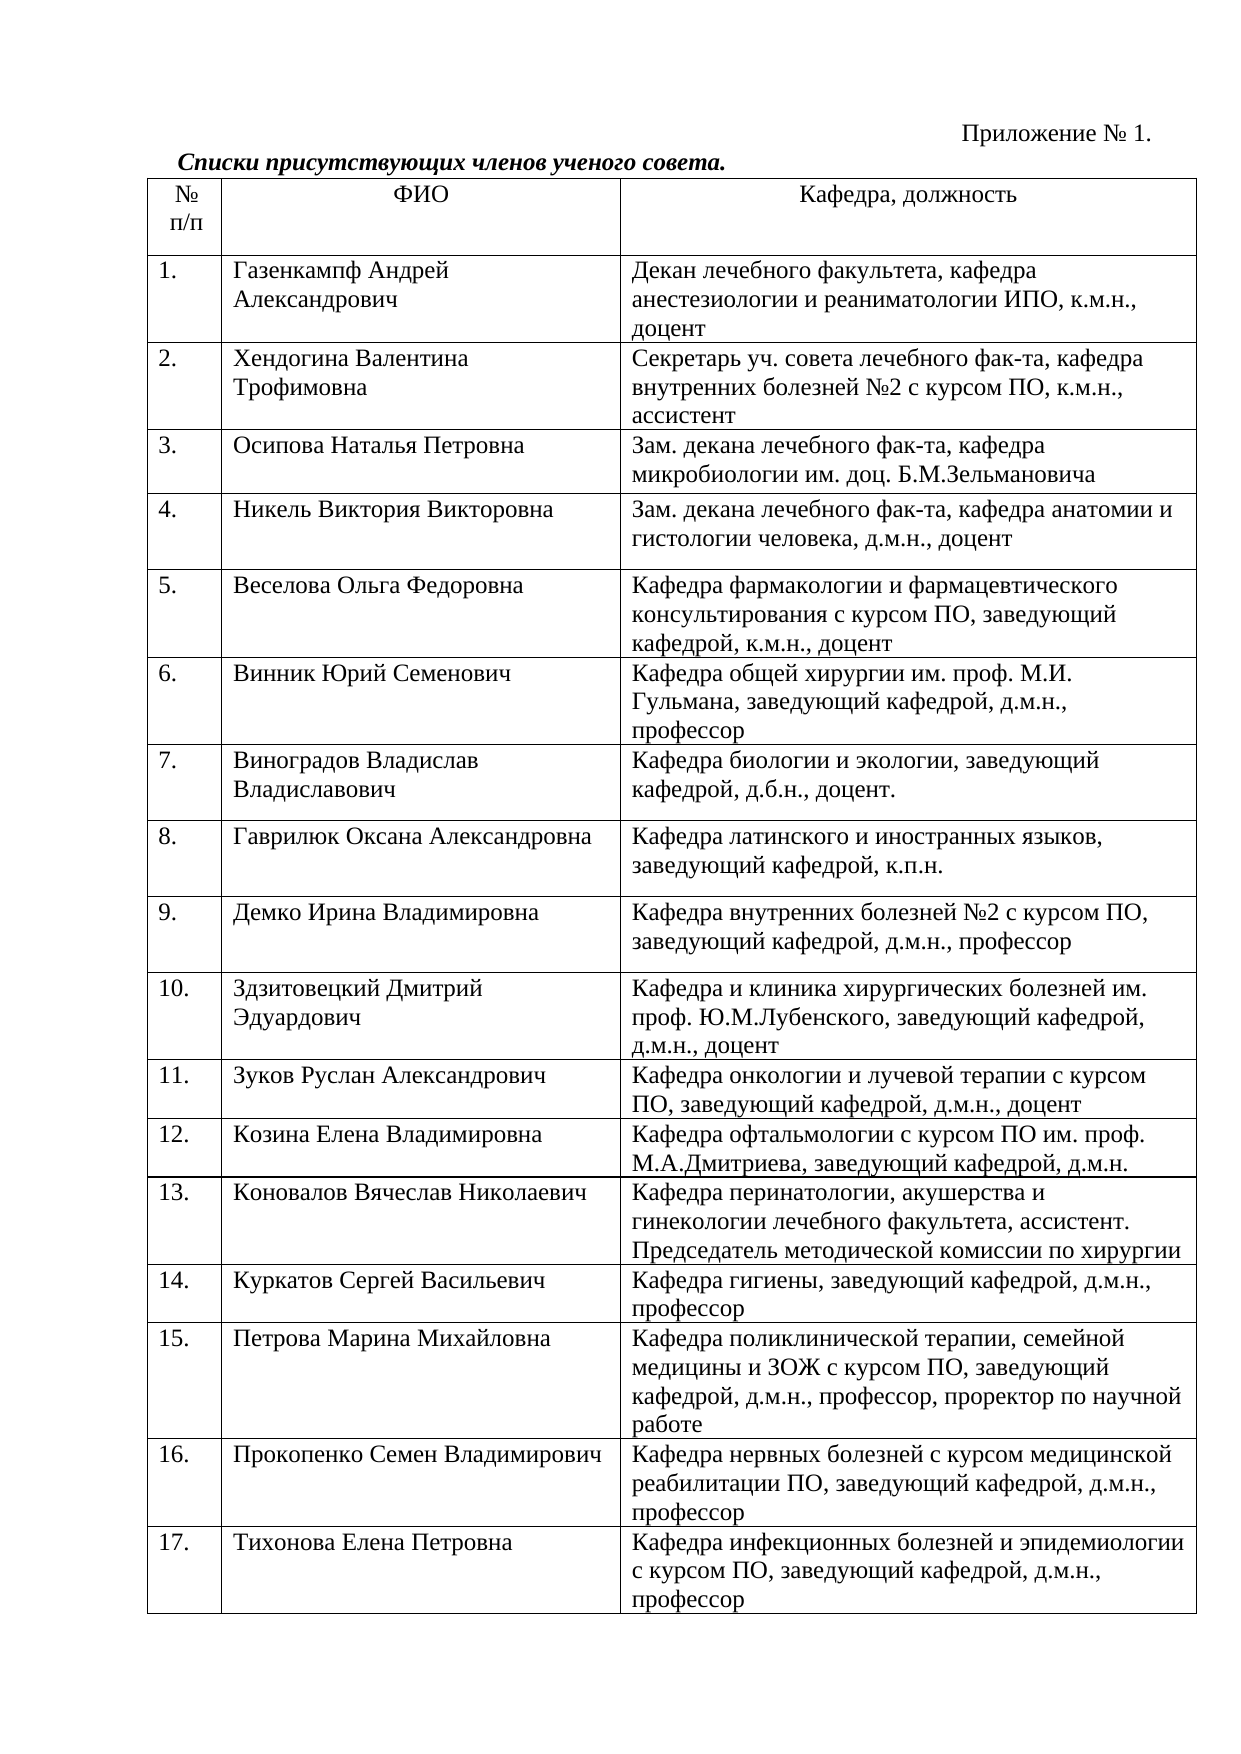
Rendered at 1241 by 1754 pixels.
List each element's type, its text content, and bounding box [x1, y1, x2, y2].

table_cell Петрова Марина Михайловна [222, 1323, 620, 1438]
table_cell [148, 1439, 221, 1526]
table_cell [148, 973, 221, 1059]
table_cell Кафедра общей хирургии им. проф. М.И. Гульмана, заведующий кафедрой, д.м.н., профессор [621, 658, 1196, 744]
table_cell [148, 570, 221, 657]
text Приложение № 1. [177, 118, 1152, 147]
table_cell Кафедра латинского и иностранных языков, заведующий кафедрой, к.п.н. [621, 821, 1196, 896]
table_cell [148, 745, 221, 820]
table_header ФИО [222, 179, 620, 254]
table_header № п/п [148, 179, 221, 254]
table_cell [148, 1323, 221, 1438]
table_cell Кафедра поликлинической терапии, семейной медицины и ЗОЖ с курсом ПО, заведующий кафедрой, д.м.н., профессор, проректор по научной работе [621, 1323, 1196, 1438]
table_cell Виноградов Владислав Владиславович [222, 745, 620, 820]
table_cell Кафедра перинатологии, акушерства и гинекологии лечебного факультета, ассистент. Председатель методической комиссии по хирургии [621, 1178, 1196, 1264]
table_cell Кафедра биологии и экологии, заведующий кафедрой, д.б.н., доцент. [621, 745, 1196, 820]
table_cell Демко Ирина Владимировна [222, 897, 620, 972]
table_cell Кафедра гигиены, заведующий кафедрой, д.м.н., профессор [621, 1265, 1196, 1322]
table_cell Винник Юрий Семенович [222, 658, 620, 744]
table_cell [148, 658, 221, 744]
table_cell [148, 343, 221, 429]
table_cell Кафедра офтальмологии с курсом ПО им. проф. М.А.Дмитриева, заведующий кафедрой, д.м.н. [621, 1119, 1196, 1176]
table_cell [148, 1178, 221, 1264]
table_header Кафедра, должность [621, 179, 1196, 254]
table_cell Хендогина Валентина Трофимовна [222, 343, 620, 429]
table_cell Зам. декана лечебного фак-та, кафедра анатомии и гистологии человека, д.м.н., доцент [621, 494, 1196, 569]
table_cell Зуков Руслан Александрович [222, 1060, 620, 1118]
table_cell Никель Виктория Викторовна [222, 494, 620, 569]
table_cell [148, 256, 221, 342]
table_cell Кафедра нервных болезней с курсом медицинской реабилитации ПО, заведующий кафедрой, д.м.н., профессор [621, 1439, 1196, 1526]
table_cell Осипова Наталья Петровна [222, 430, 620, 493]
table_cell [148, 430, 221, 493]
table_cell Куркатов Сергей Васильевич [222, 1265, 620, 1322]
table_cell Кафедра фармакологии и фармацевтического консультирования с курсом ПО, заведующий кафедрой, к.м.н., доцент [621, 570, 1196, 657]
table_cell [148, 1060, 221, 1118]
table_cell [148, 1265, 221, 1322]
table_cell [148, 897, 221, 972]
table_cell Здзитовецкий Дмитрий Эдуардович [222, 973, 620, 1059]
table_cell Кафедра и клиника хирургических болезней им. проф. Ю.М.Лубенского, заведующий кафедрой, д.м.н., доцент [621, 973, 1196, 1059]
table_cell Газенкампф Андрей Александрович [222, 256, 620, 342]
table_cell Тихонова Елена Петровна [222, 1527, 620, 1613]
table_cell [148, 494, 221, 569]
table_cell Декан лечебного факультета, кафедра анестезиологии и реаниматологии ИПО, к.м.н., доцент [621, 256, 1196, 342]
table_cell [148, 1527, 221, 1613]
table_cell Прокопенко Семен Владимирович [222, 1439, 620, 1526]
table_cell Кафедра инфекционных болезней и эпидемиологии с курсом ПО, заведующий кафедрой, д.м.н., профессор [621, 1527, 1196, 1613]
table_cell Кафедра внутренних болезней №2 с курсом ПО, заведующий кафедрой, д.м.н., профессор [621, 897, 1196, 972]
text Списки присутствующих членов ученого совета. [177, 147, 1152, 176]
table_cell [148, 1119, 221, 1176]
table_cell [148, 821, 221, 896]
table_cell Веселова Ольга Федоровна [222, 570, 620, 657]
table_cell Секретарь уч. совета лечебного фак-та, кафедра внутренних болезней №2 с курсом ПО, к.м.н., ассистент [621, 343, 1196, 429]
table_cell Коновалов Вячеслав Николаевич [222, 1178, 620, 1264]
table_cell Зам. декана лечебного фак-та, кафедра микробиологии им. доц. Б.М.Зельмановича [621, 430, 1196, 493]
table_cell Козина Елена Владимировна [222, 1119, 620, 1176]
table_cell Кафедра онкологии и лучевой терапии с курсом ПО, заведующий кафедрой, д.м.н., доцент [621, 1060, 1196, 1118]
table_cell Гаврилюк Оксана Александровна [222, 821, 620, 896]
